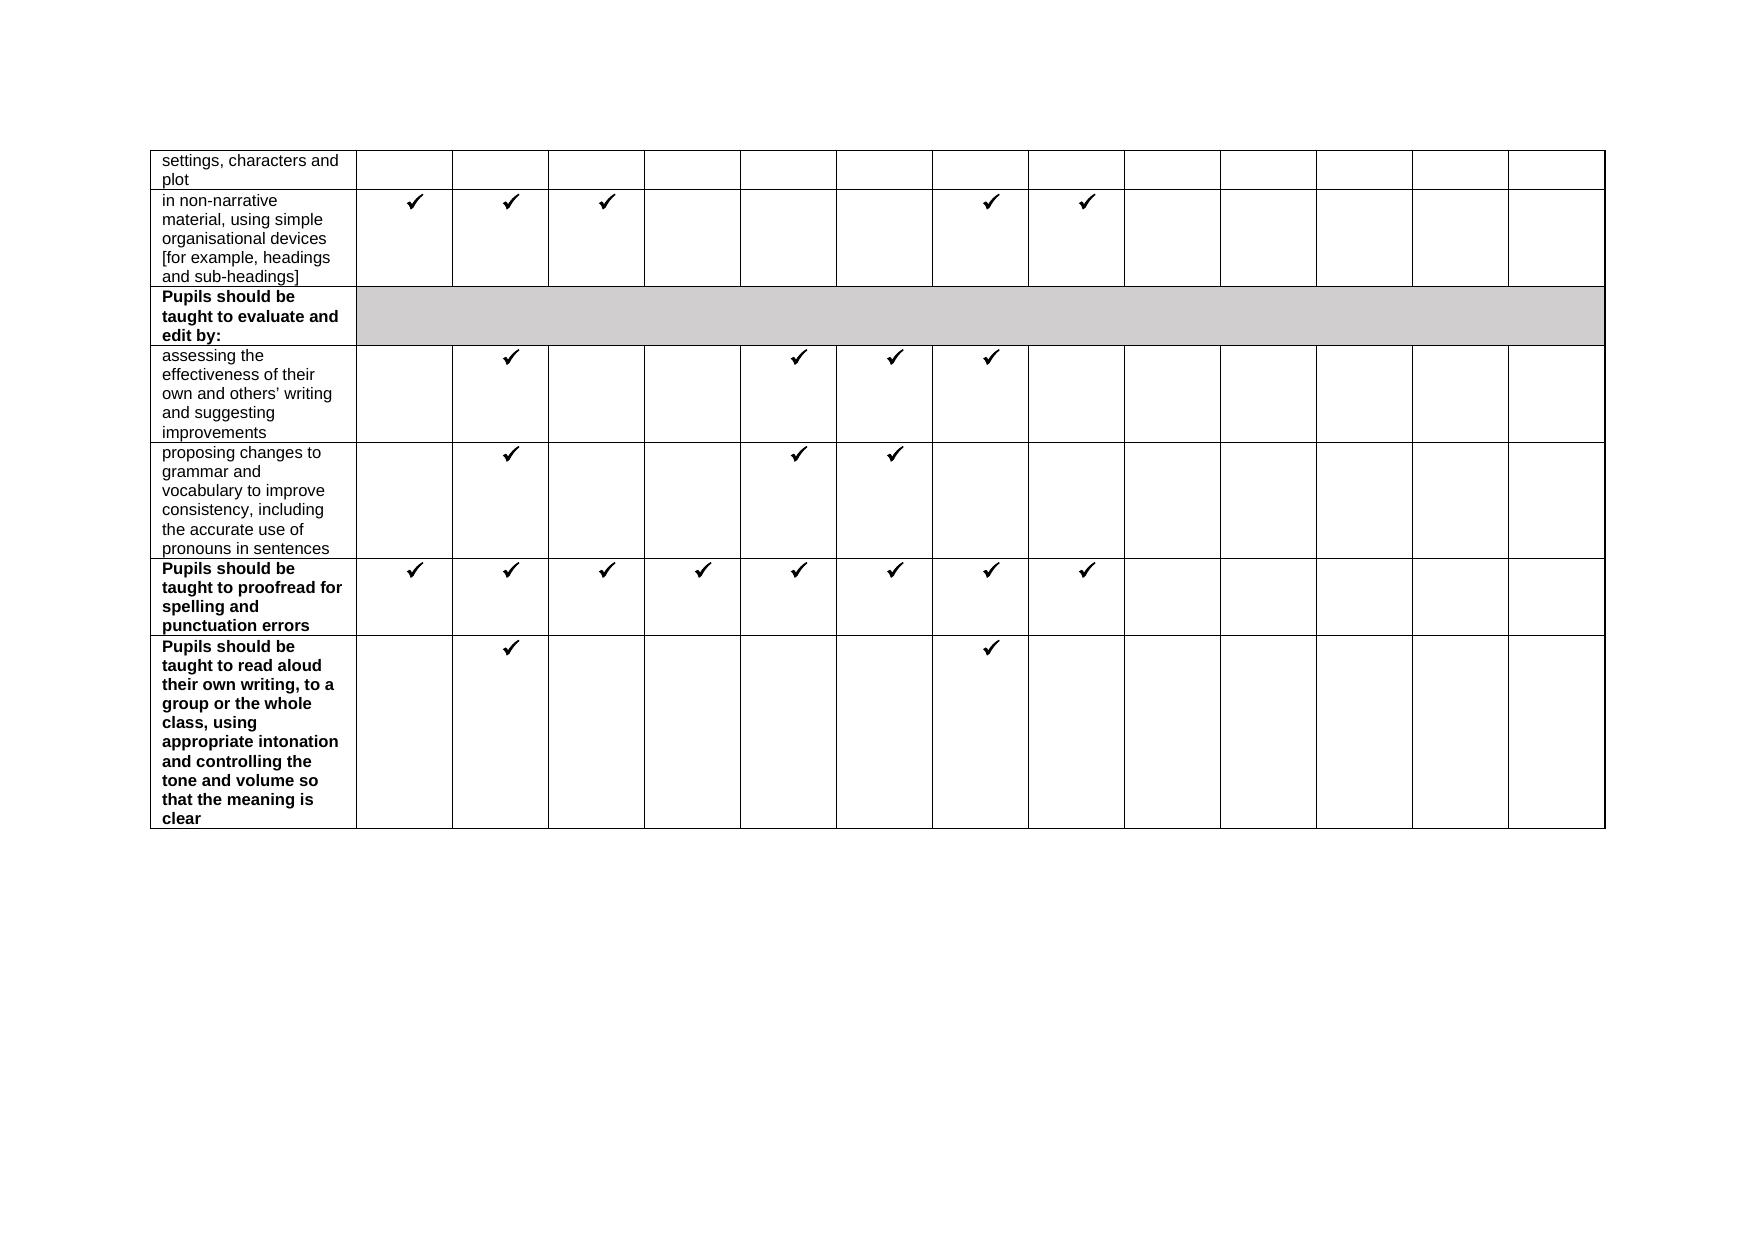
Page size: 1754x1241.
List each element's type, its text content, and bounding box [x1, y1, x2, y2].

table_cell [1317, 190, 1412, 286]
table_cell [1413, 636, 1508, 828]
table_cell [837, 636, 932, 828]
table_cell [1029, 636, 1124, 828]
table_cell [1317, 151, 1412, 189]
table_cell [549, 559, 644, 635]
table_cell [549, 346, 644, 442]
table_cell [1509, 443, 1604, 558]
table_cell [1221, 190, 1316, 286]
table_cell [837, 151, 932, 189]
table_cell [453, 151, 548, 189]
table_cell [453, 443, 548, 558]
table_cell [1029, 151, 1124, 189]
table_cell assessing the effectiveness of their own and others’ writing and suggesting improvements [151, 346, 356, 442]
table_cell [1029, 346, 1124, 442]
table_cell [1029, 190, 1124, 286]
table_cell [1509, 346, 1604, 442]
table_cell [453, 346, 548, 442]
table_cell [1413, 346, 1508, 442]
table_cell [1125, 190, 1220, 286]
table_cell [933, 559, 1028, 635]
table_cell [357, 636, 452, 828]
table_cell [645, 151, 740, 189]
table_cell [549, 151, 644, 189]
table_cell [453, 636, 548, 828]
table_cell [453, 190, 548, 286]
table_cell [1413, 190, 1508, 286]
table_cell [741, 559, 836, 635]
table_cell Pupils should be taught to read aloud their own writing, to a group or the whole class, using appropriate intonation and controlling the tone and volume so that the meaning is clear [151, 636, 356, 828]
table_cell [1125, 636, 1220, 828]
table_cell [1029, 443, 1124, 558]
table_cell [645, 443, 740, 558]
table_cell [151, 151, 356, 189]
table_cell [1125, 443, 1220, 558]
table_cell [837, 190, 932, 286]
table_cell [1125, 346, 1220, 442]
table_cell [357, 443, 452, 558]
table_cell [933, 443, 1028, 558]
table_cell [1509, 151, 1604, 189]
table_cell [1317, 636, 1412, 828]
table_cell [1221, 346, 1316, 442]
table_cell Pupils should be taught to evaluate and edit by: [151, 287, 356, 345]
table_cell [549, 443, 644, 558]
table_cell [933, 636, 1028, 828]
table_cell [1317, 443, 1412, 558]
table_cell [1509, 636, 1604, 828]
table_cell [1509, 190, 1604, 286]
table_cell [1509, 559, 1604, 635]
table_cell [1221, 151, 1316, 189]
table_cell [1125, 559, 1220, 635]
table_cell [645, 190, 740, 286]
table_cell [549, 190, 644, 286]
table_cell [741, 443, 836, 558]
table_cell [357, 151, 452, 189]
table_cell [933, 151, 1028, 189]
table_cell [933, 190, 1028, 286]
table_cell [1029, 559, 1124, 635]
table_cell [645, 559, 740, 635]
table_cell [549, 636, 644, 828]
table_cell [837, 346, 932, 442]
table_cell [357, 346, 452, 442]
table_cell [1221, 559, 1316, 635]
table_cell [933, 346, 1028, 442]
table_cell [1413, 559, 1508, 635]
table_cell [837, 443, 932, 558]
table_cell [357, 190, 452, 286]
table_cell [837, 559, 932, 635]
table_cell [1317, 559, 1412, 635]
table_cell in non-narrative material, using simple organisational devices [for example, headings and sub-headings] [151, 190, 356, 286]
table_cell [357, 287, 1604, 345]
table_cell [741, 636, 836, 828]
table_cell [645, 636, 740, 828]
table_cell [357, 559, 452, 635]
table_cell [453, 559, 548, 635]
table_cell [1413, 151, 1508, 189]
table_cell [1221, 636, 1316, 828]
table_cell [741, 190, 836, 286]
table_cell Pupils should be taught to proofread for spelling and punctuation errors [151, 559, 356, 635]
table_cell [741, 151, 836, 189]
table_cell [1317, 346, 1412, 442]
table_cell proposing changes to grammar and vocabulary to improve consistency, including the accurate use of pronouns in sentences [151, 443, 356, 558]
table_cell [645, 346, 740, 442]
table_cell [1413, 443, 1508, 558]
table_cell [1221, 443, 1316, 558]
table_cell [741, 346, 836, 442]
table_cell [1125, 151, 1220, 189]
